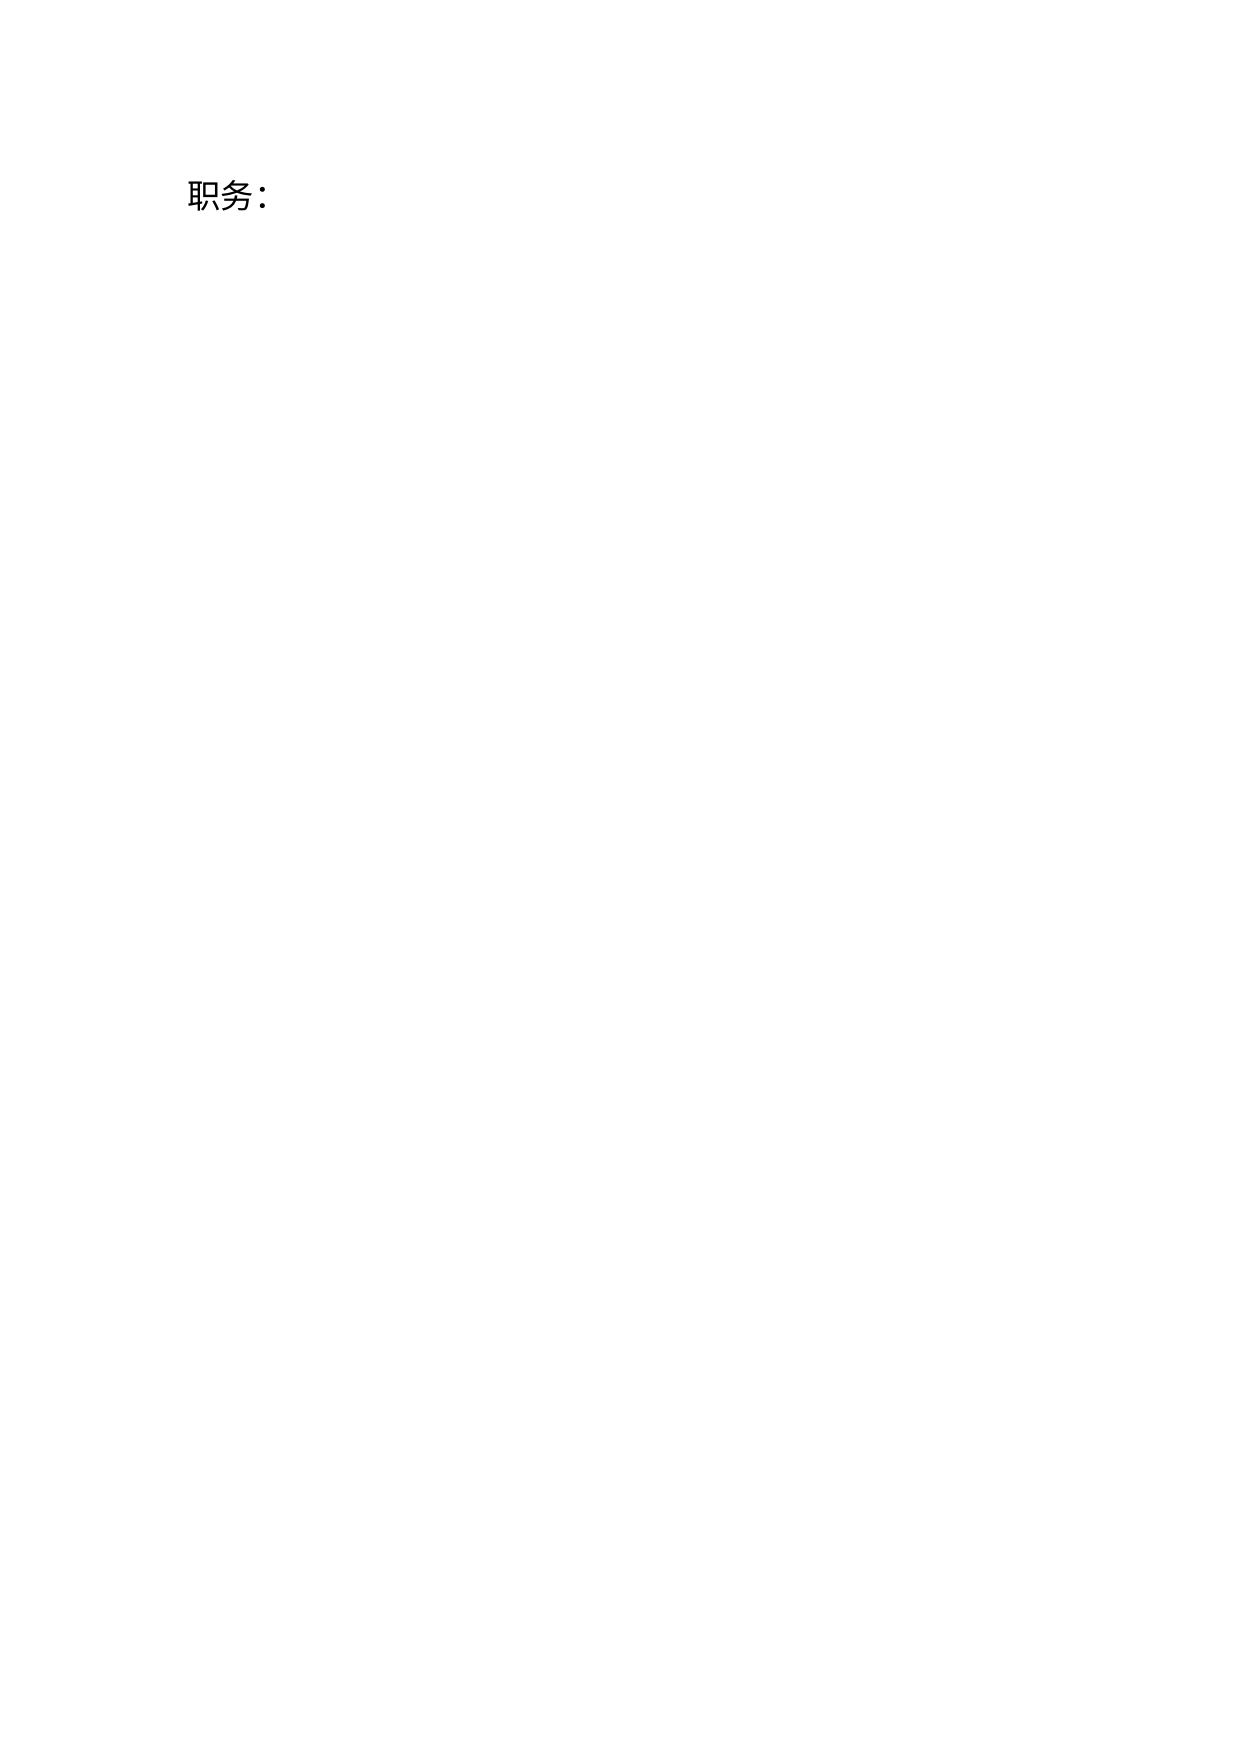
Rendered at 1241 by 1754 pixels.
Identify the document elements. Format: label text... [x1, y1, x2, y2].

text 职务： [187, 162, 1053, 227]
